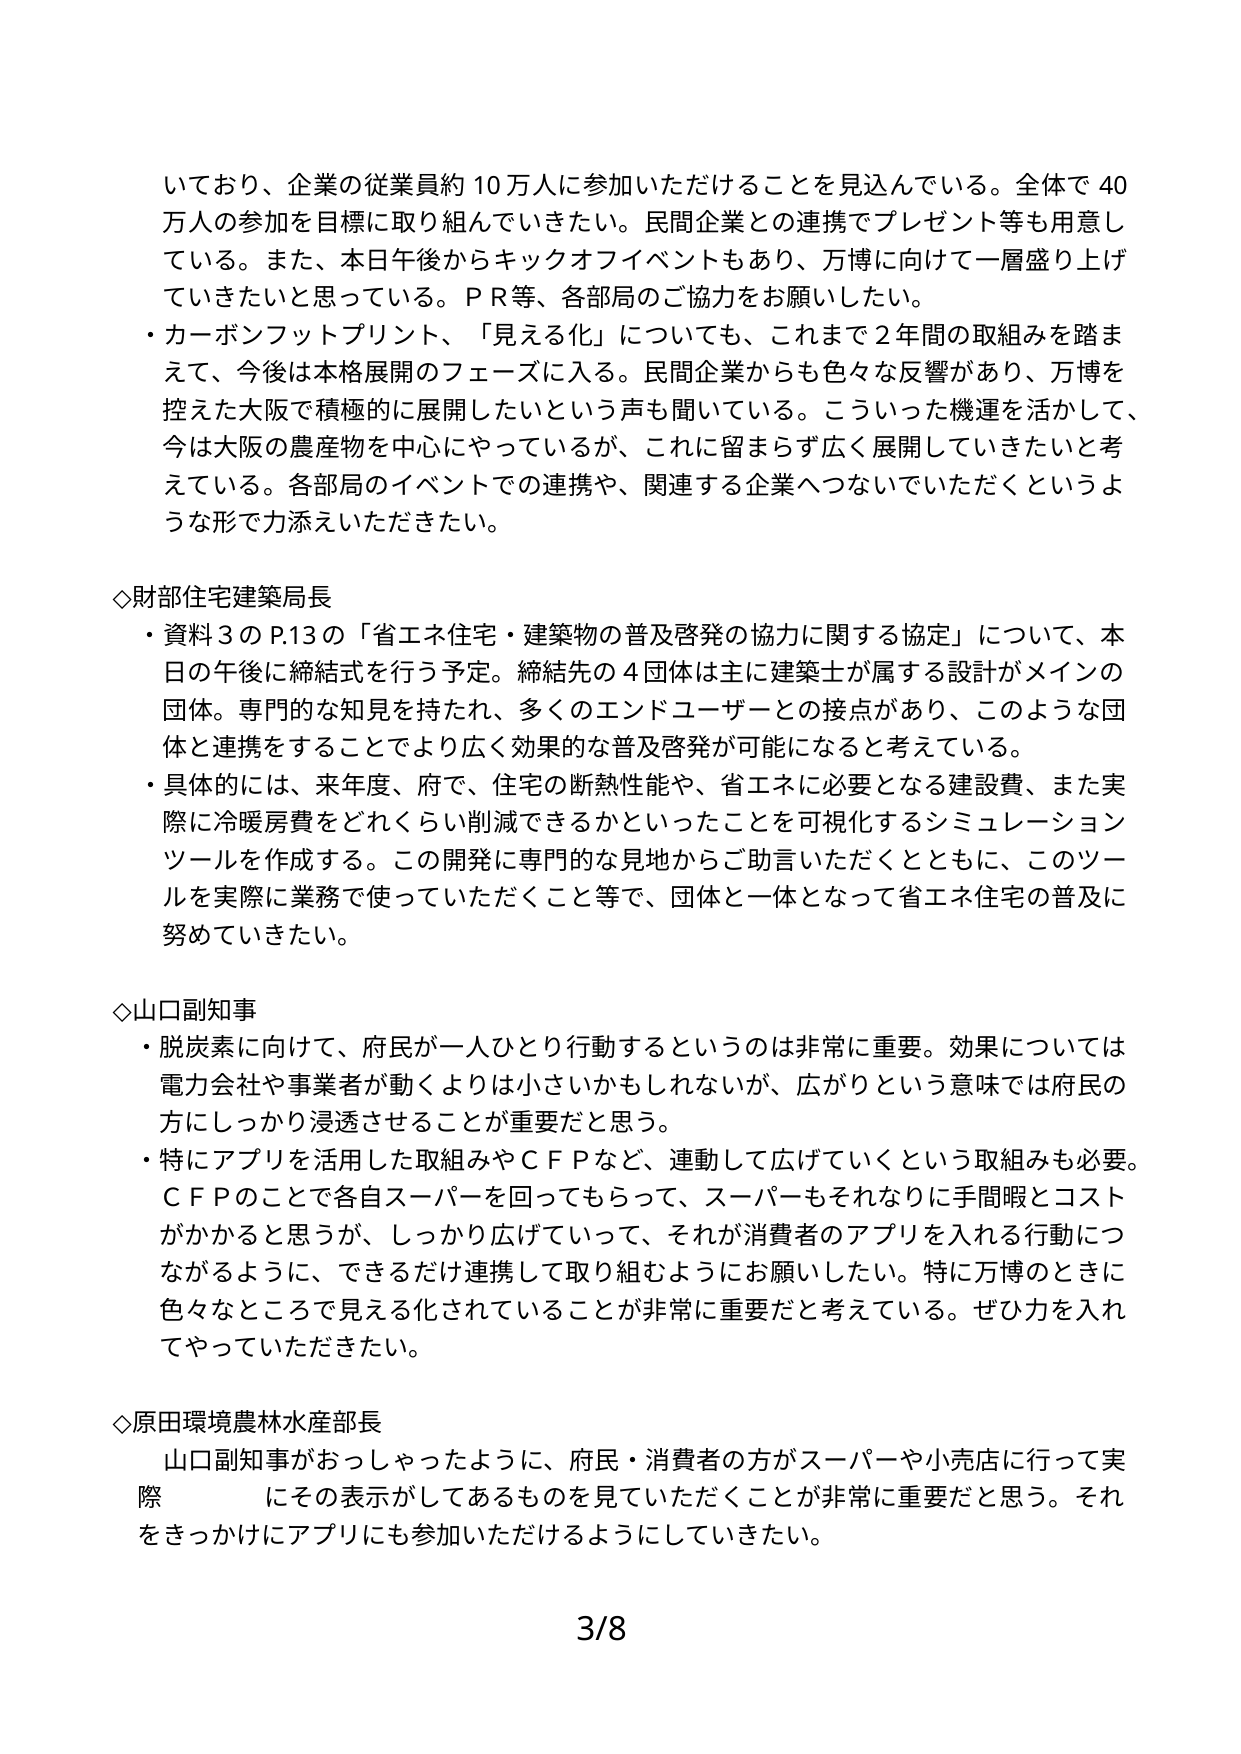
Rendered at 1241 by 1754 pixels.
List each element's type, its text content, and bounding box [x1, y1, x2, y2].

text ◇山口副知事 [112, 989, 1128, 1027]
text ◇原田環境農林水産部長 [112, 1402, 1128, 1439]
text ・具体的には、来年度、府で、住宅の断熱性能や、省エネに必要となる建設費、また実際に冷暖房費をどれくらい削減できるかといったことを可視化するシミュレーションツールを作成する。この開発に専門的な見地からご助言いただくとともに、このツールを実際に業務で使っていただくこと等で、団体と一体となって省エネ住宅の普及に努めていきたい。 [112, 764, 1128, 952]
text ◇財部住宅建築局長 [112, 577, 1128, 614]
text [112, 164, 1128, 314]
text ・カーボンフットプリント、「見える化」についても、これまで２年間の取組みを踏まえて、今後は本格展開のフェーズに入る。民間企業からも色々な反響があり、万博を控えた大阪で積極的に展開したいという声も聞いている。こういった機運を活かして、今は大阪の農産物を中心にやっているが、これに留まらず広く展開していきたいと考えている。各部局のイベントでの連携や、関連する企業へつないでいただくというような形で力添えいただきたい。 [112, 314, 1128, 539]
text 山口副知事がおっしゃったように、府民・消費者の方がスーパーや小売店に行って実際 にその表示がしてあるものを見ていただくことが非常に重要だと思う。それをきっかけにアプリにも参加いただけるようにしていきたい。 [112, 1439, 1128, 1552]
text ・資料３のP.13の「省エネ住宅・建築物の普及啓発の協力に関する協定」について、本日の午後に締結式を行う予定。締結先の４団体は主に建築士が属する設計がメインの団体。専門的な知見を持たれ、多くのエンドユーザーとの接点があり、このような団体と連携をすることでより広く効果的な普及啓発が可能になると考えている。 [112, 614, 1128, 764]
text ・脱炭素に向けて、府民が一人ひとり行動するというのは非常に重要。効果については電力会社や事業者が動くよりは小さいかもしれないが、広がりという意味では府民の方にしっかり浸透させることが重要だと思う。 [134, 1027, 1128, 1139]
text ・特にアプリを活用した取組みやＣＦＰなど、連動して広げていくという取組みも必要。ＣＦＰのことで各自スーパーを回ってもらって、スーパーもそれなりに手間暇とコストがかかると思うが、しっかり広げていって、それが消費者のアプリを入れる行動につながるように、できるだけ連携して取り組むようにお願いしたい。特に万博のときに色々なところで見える化されていることが非常に重要だと考えている。ぜひ力を入れてやっていただきたい。 [134, 1139, 1128, 1364]
